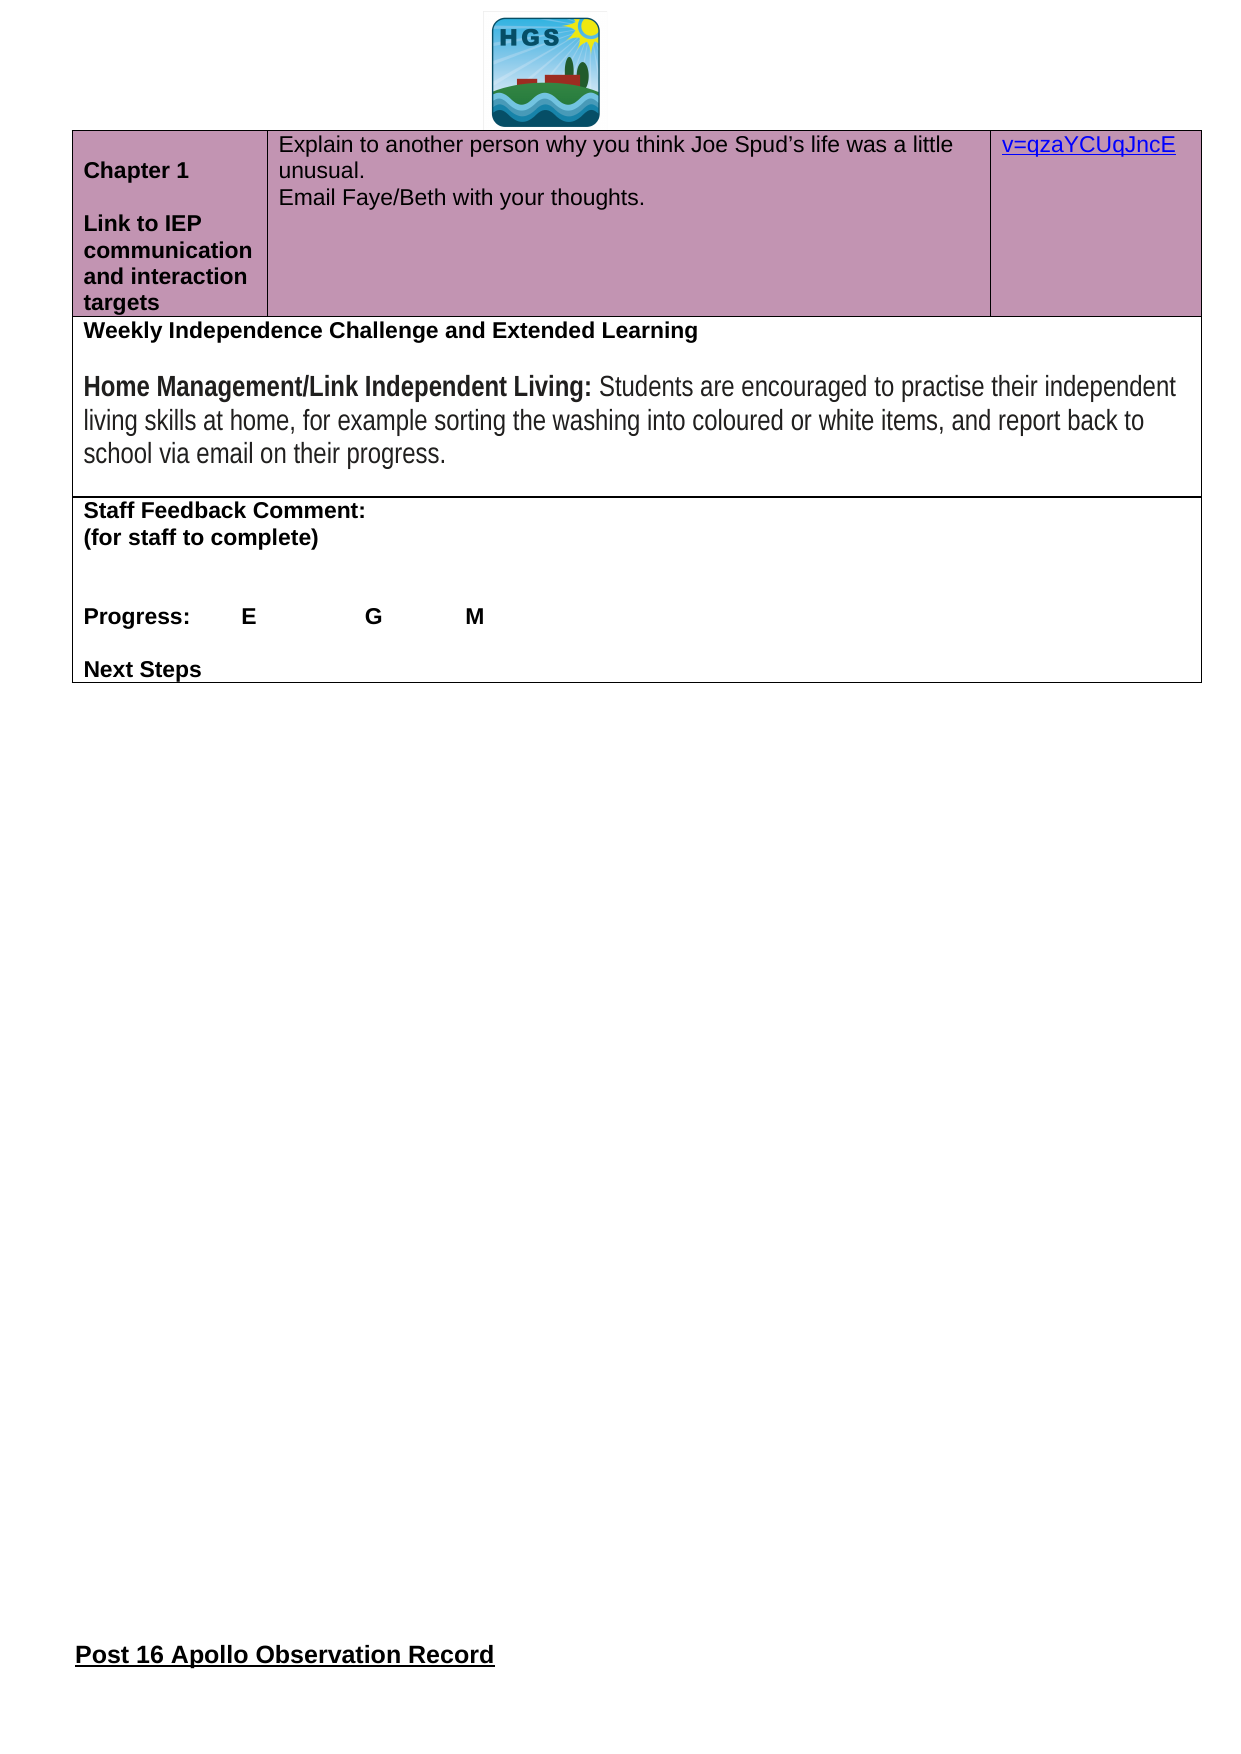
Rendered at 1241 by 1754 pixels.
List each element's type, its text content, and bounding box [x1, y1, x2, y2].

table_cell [268, 131, 990, 316]
table_cell Weekly Independence Challenge and Extended Learning Home Management/Link Independent Living: Students are encouraged to practise their independent living skills at home, for example sorting the washing into coloured or white items, and report back to school via email on their progress. [73, 317, 1201, 496]
table_cell Staff Feedback Comment: (for staff to complete) Progress: E G M Next Steps [73, 498, 1201, 682]
text Post 16 Apollo Observation Record [75, 1641, 1165, 1669]
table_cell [991, 131, 1201, 316]
picture [483, 11, 608, 130]
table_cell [73, 131, 267, 316]
